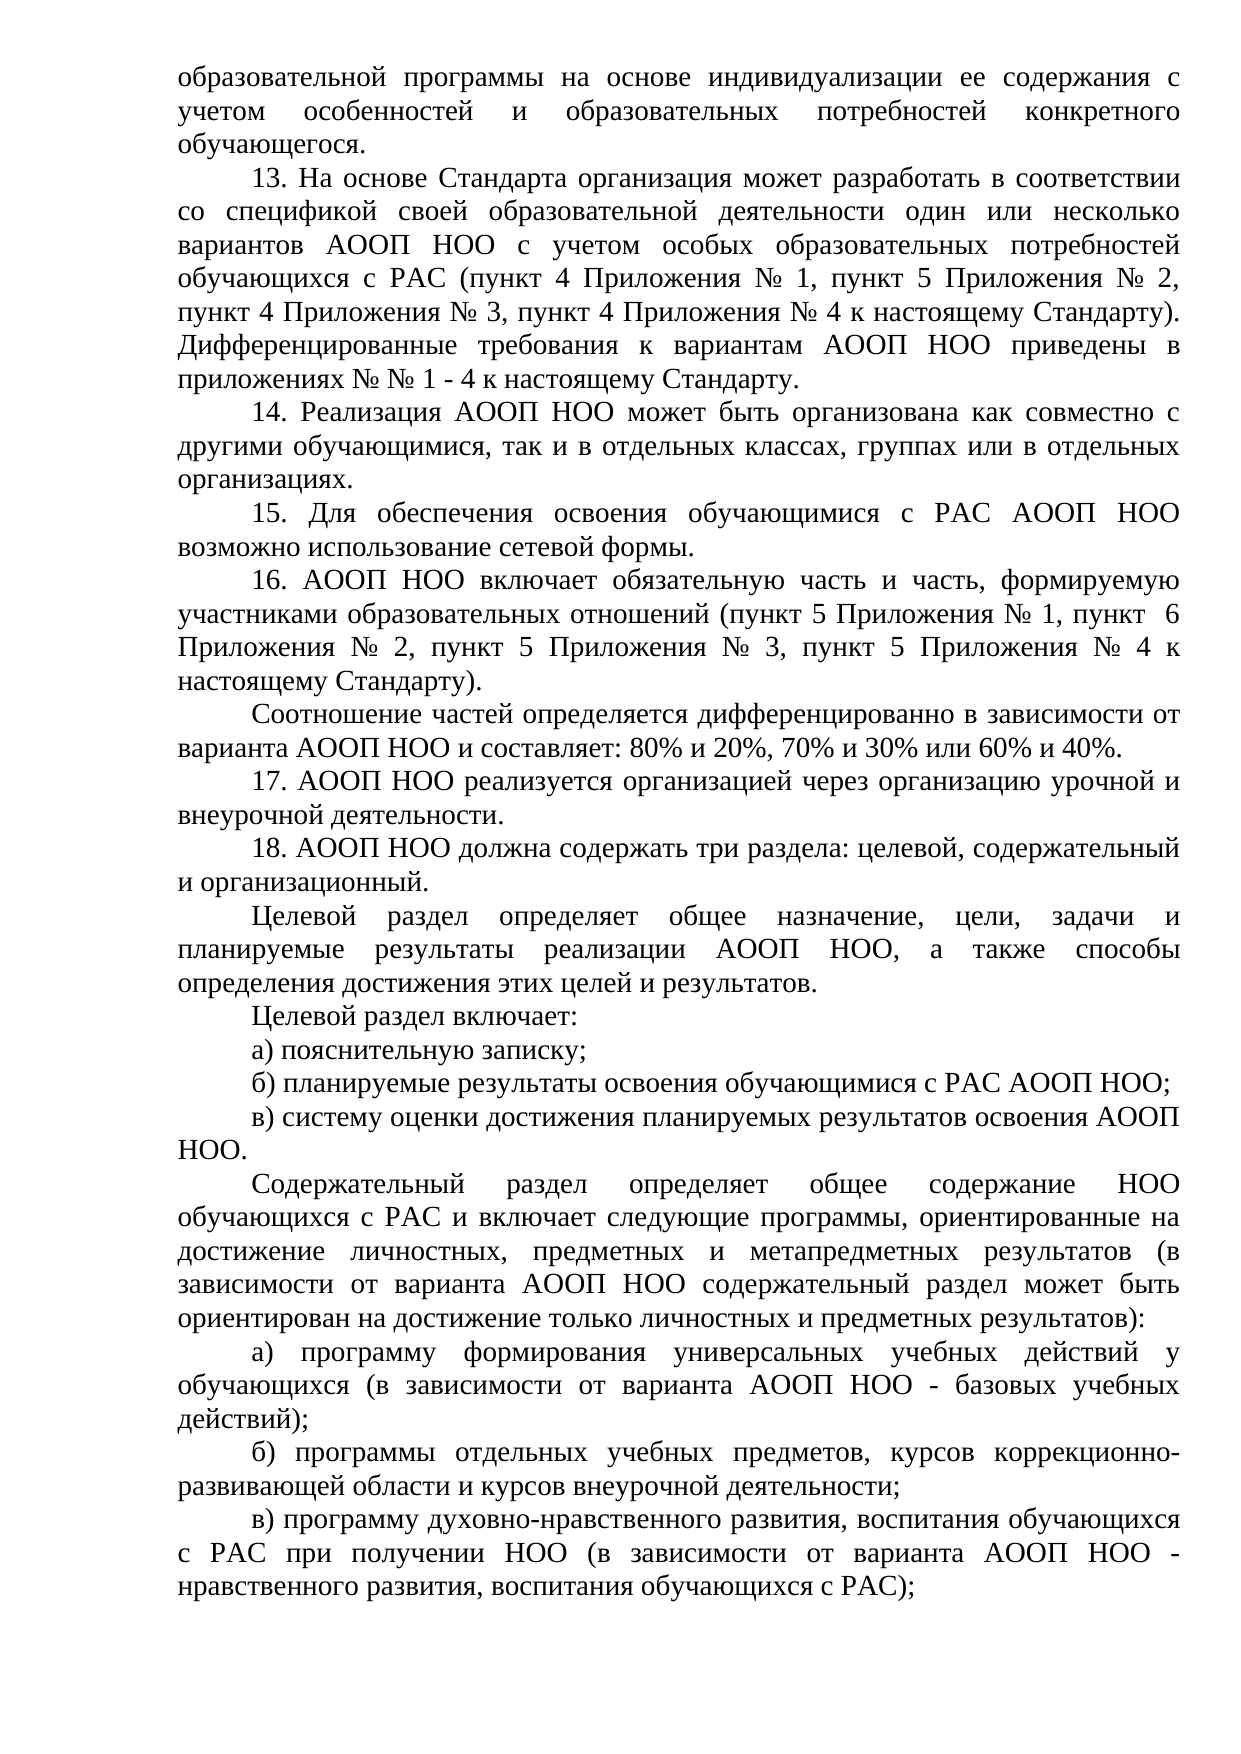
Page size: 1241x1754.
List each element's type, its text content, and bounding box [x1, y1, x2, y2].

text 18. АООП НОО должна содержать три раздела: целевой, содержательный и организационный. [177, 831, 1181, 898]
text 15. Для обеспечения освоения обучающимися с РАС АООП НОО возможно использование сетевой формы. [177, 495, 1181, 562]
text Соотношение частей определяется дифференцированно в зависимости от варианта АООП НОО и составляет: 80% и 20%, 70% и 30% или 60% и 40%. [177, 696, 1181, 763]
text а) пояснительную записку; [177, 1032, 1181, 1065]
text 14. Реализация АООП НОО может быть организована как совместно с другими обучающимися, так и в отдельных классах, группах или в отдельных организациях. [177, 394, 1181, 495]
text в) систему оценки достижения планируемых результатов освоения АООП НОО. [177, 1099, 1181, 1166]
text б) программы отдельных учебных предметов, курсов коррекционно-развивающей области и курсов внеурочной деятельности; [177, 1434, 1181, 1501]
text в) программу духовно-нравственного развития, воспитания обучающихся с РАС при получении НОО (в зависимости от варианта АООП НОО - нравственного развития, воспитания обучающихся с РАС); [177, 1501, 1181, 1602]
text 17. АООП НОО реализуется организацией через организацию урочной и внеурочной деятельности. [177, 763, 1181, 831]
text Целевой раздел определяет общее назначение, цели, задачи и планируемые результаты реализации АООП НОО, а также способы определения достижения этих целей и результатов. [177, 898, 1181, 998]
text 16. АООП НОО включает обязательную часть и часть, формируемую участниками образовательных отношений (пункт 5 Приложения № 1, пункт 6 Приложения № 2, пункт 5 Приложения № 3, пункт 5 Приложения № 4 к настоящему Стандарту). [177, 562, 1181, 696]
text Содержательный раздел определяет общее содержание НОО обучающихся с РАС и включает следующие программы, ориентированные на достижение личностных, предметных и метапредметных результатов (в зависимости от варианта АООП НОО содержательный раздел может быть ориентирован на достижение только личностных и предметных результатов): [177, 1166, 1181, 1334]
text а) программу формирования универсальных учебных действий у обучающихся (в зависимости от варианта АООП НОО - базовых учебных действий); [177, 1334, 1181, 1434]
text Целевой раздел включает: [177, 998, 1181, 1032]
text б) планируемые результаты освоения обучающимися с РАС АООП НОО; [177, 1065, 1181, 1099]
text 13. На основе Стандарта организация может разработать в соответствии со спецификой своей образовательной деятельности один или несколько вариантов АООП НОО с учетом особых образовательных потребностей обучающихся с РАС (пункт 4 Приложения № 1, пункт 5 Приложения № 2, пункт 4 Приложения № 3, пункт 4 Приложения № 4 к настоящему Стандарту). Дифференцированные требования к вариантам АООП НОО приведены в приложениях № № 1 - 4 к настоящему Стандарту. [177, 160, 1181, 394]
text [177, 59, 1181, 160]
